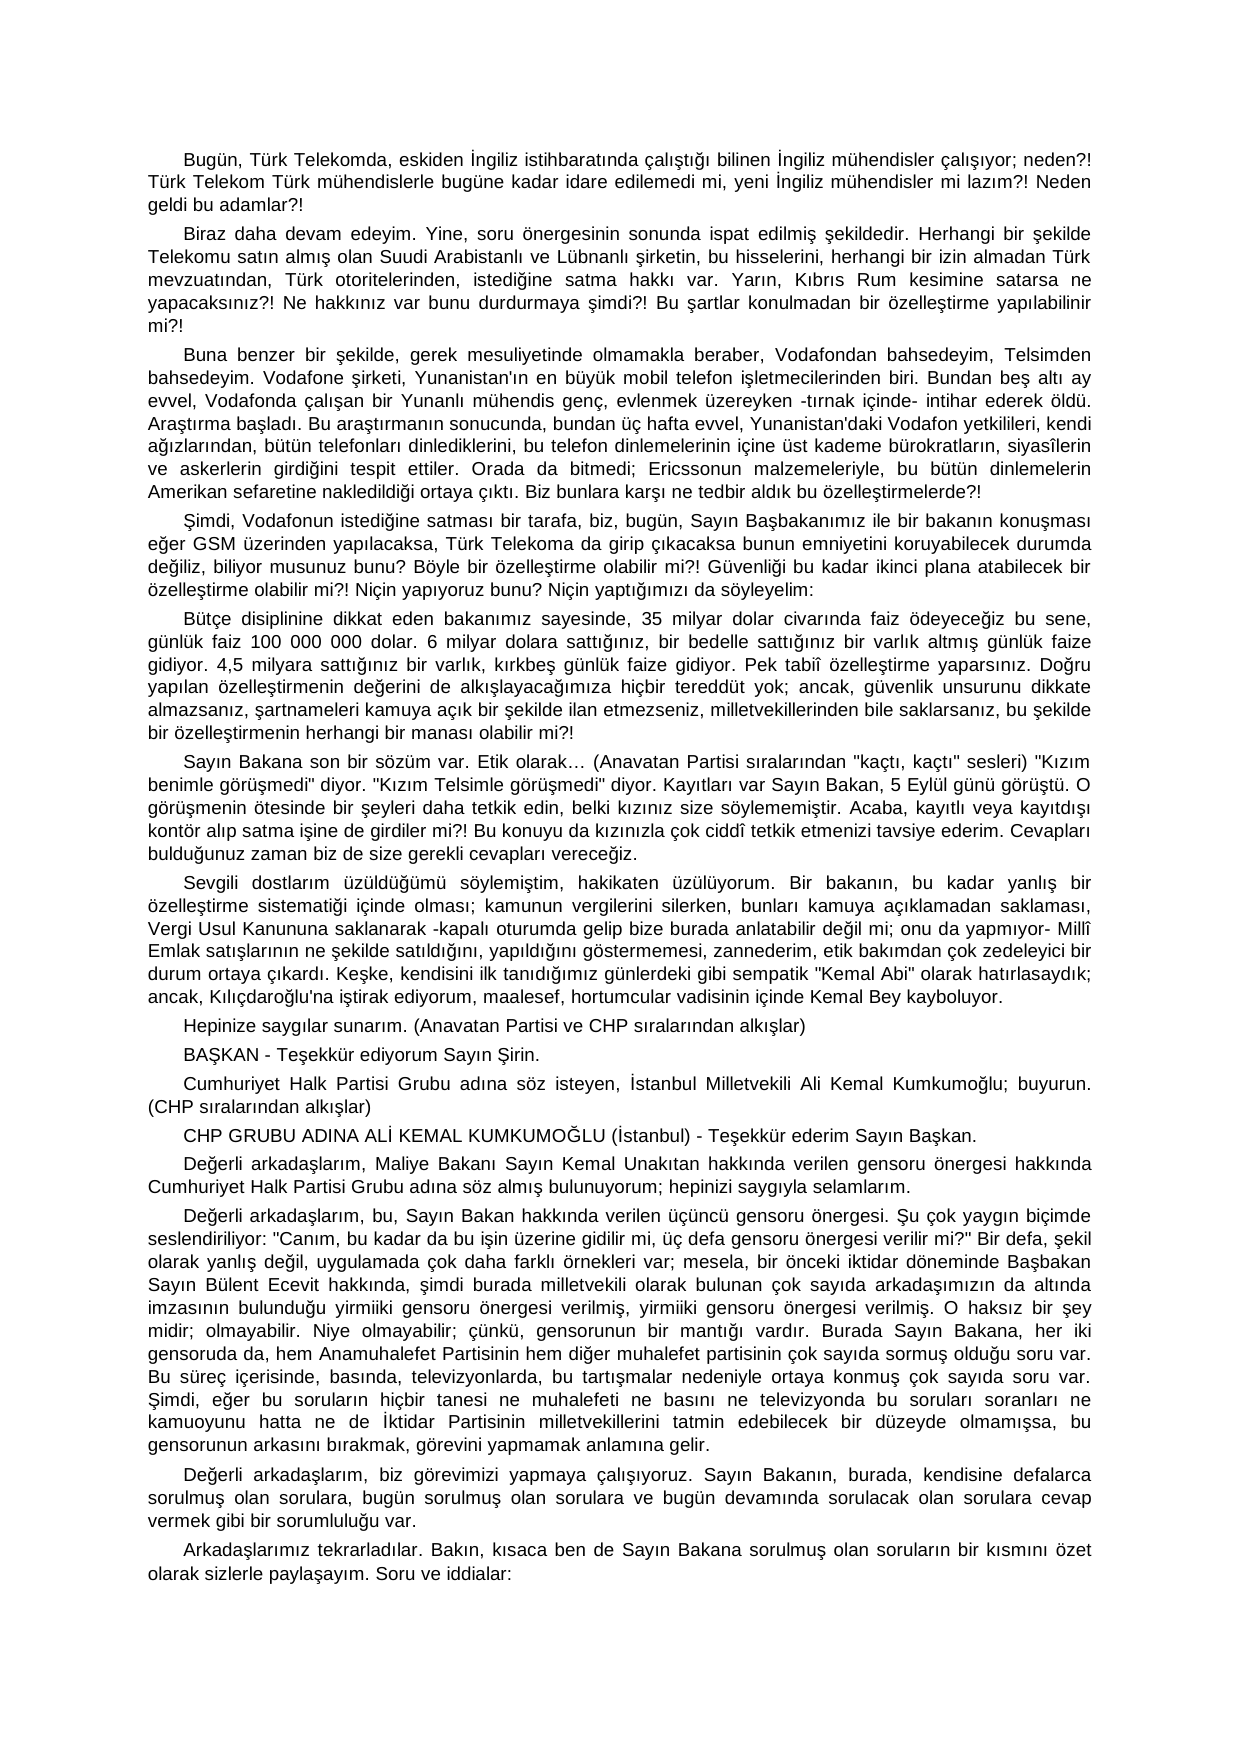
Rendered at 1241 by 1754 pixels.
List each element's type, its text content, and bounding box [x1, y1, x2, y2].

text Şimdi, Vodafonun istediğine satması bir tarafa, biz, bugün, Sayın Başbakanımız ile bir bakanın konuşması eğer GSM üzerinden yapılacaksa, Türk Telekoma da girip çıkacaksa bunun emniyetini koruyabilecek durumda değiliz, biliyor musunuz bunu? Böyle bir özelleştirme olabilir mi?! Güvenliği bu kadar ikinci plana atabilecek bir özelleştirme olabilir mi?! Niçin yapıyoruz bunu? Niçin yaptığımızı da söyleyelim: [148, 509, 1093, 601]
text Buna benzer bir şekilde, gerek mesuliyetinde olmamakla beraber, Vodafondan bahsedeyim, Telsimden bahsedeyim. Vodafone şirketi, Yunanistan'ın en büyük mobil telefon işletmecilerinden biri. Bundan beş altı ay evvel, Vodafonda çalışan bir Yunanlı mühendis genç, evlenmek üzereyken -tırnak içinde- intihar ederek öldü. Araştırma başladı. Bu araştırmanın sonucunda, bundan üç hafta evvel, Yunanistan'daki Vodafon yetkilileri, kendi ağızlarından, bütün telefonları dinlediklerini, bu telefon dinlemelerinin içine üst kademe bürokratların, siyasîlerin ve askerlerin girdiğini tespit ettiler. Orada da bitmedi; Ericssonun malzemeleriyle, bu bütün dinlemelerin Amerikan sefaretine nakledildiği ortaya çıktı. Biz bunlara karşı ne tedbir aldık bu özelleştirmelerde?! [148, 343, 1093, 503]
text Değerli arkadaşlarım, bu, Sayın Bakan hakkında verilen üçüncü gensoru önergesi. Şu çok yaygın biçimde seslendiriliyor: "Canım, bu kadar da bu işin üzerine gidilir mi, üç defa gensoru önergesi verilir mi?" Bir defa, şekil olarak yanlış değil, uygulamada çok daha farklı örnekleri var; mesela, bir önceki iktidar döneminde Başbakan Sayın Bülent Ecevit hakkında, şimdi burada milletvekili olarak bulunan çok sayıda arkadaşımızın da altında imzasının bulunduğu yirmiiki gensoru önergesi verilmiş, yirmiiki gensoru önergesi verilmiş. O haksız bir şey midir; olmayabilir. Niye olmayabilir; çünkü, gensorunun bir mantığı vardır. Burada Sayın Bakana, her iki gensoruda da, hem Anamuhalefet Partisinin hem diğer muhalefet partisinin çok sayıda sormuş olduğu soru var. Bu süreç içerisinde, basında, televizyonlarda, bu tartışmalar nedeniyle ortaya konmuş çok sayıda soru var. Şimdi, eğer bu soruların hiçbir tanesi ne muhalefeti ne basını ne televizyonda bu soruları soranları ne kamuoyunu hatta ne de İktidar Partisinin milletvekillerini tatmin edebilecek bir düzeyde olmamışsa, bu gensorunun arkasını bırakmak, görevini yapmamak anlamına gelir. [148, 1204, 1093, 1456]
text BAŞKAN - Teşekkür ediyorum Sayın Şirin. [148, 1043, 1093, 1066]
text Cumhuriyet Halk Partisi Grubu adına söz isteyen, İstanbul Milletvekili Ali Kemal Kumkumoğlu; buyurun. (CHP sıralarından alkışlar) [148, 1072, 1093, 1118]
text CHP GRUBU ADINA ALİ KEMAL KUMKUMOĞLU (İstanbul) - Teşekkür ederim Sayın Başkan. [148, 1124, 1093, 1147]
text Arkadaşlarımız tekrarladılar. Bakın, kısaca ben de Sayın Bakana sorulmuş olan soruların bir kısmını özet olarak sizlerle paylaşayım. Soru ve iddialar: [148, 1538, 1093, 1585]
text Değerli arkadaşlarım, biz görevimizi yapmaya çalışıyoruz. Sayın Bakanın, burada, kendisine defalarca sorulmuş olan sorulara, bugün sorulmuş olan sorulara ve bugün devamında sorulacak olan sorulara cevap vermek gibi bir sorumluluğu var. [148, 1462, 1093, 1532]
text Bugün, Türk Telekomda, eskiden İngiliz istihbaratında çalıştığı bilinen İngiliz mühendisler çalışıyor; neden?! Türk Telekom Türk mühendislerle bugüne kadar idare edilemedi mi, yeni İngiliz mühendisler mi lazım?! Neden geldi bu adamlar?! [148, 148, 1093, 216]
text Biraz daha devam edeyim. Yine, soru önergesinin sonunda ispat edilmiş şekildedir. Herhangi bir şekilde Telekomu satın almış olan Suudi Arabistanlı ve Lübnanlı şirketin, bu hisselerini, herhangi bir izin almadan Türk mevzuatından, Türk otoritelerinden, istediğine satma hakkı var. Yarın, Kıbrıs Rum kesimine satarsa ne yapacaksınız?! Ne hakkınız var bunu durdurmaya şimdi?! Bu şartlar konulmadan bir özelleştirme yapılabilinir mi?! [148, 222, 1093, 337]
text Bütçe disiplinine dikkat eden bakanımız sayesinde, 35 milyar dolar civarında faiz ödeyeceğiz bu sene, günlük faiz 100 000 000 dolar. 6 milyar dolara sattığınız, bir bedelle sattığınız bir varlık altmış günlük faize gidiyor. 4,5 milyara sattığınız bir varlık, kırkbeş günlük faize gidiyor. Pek tabiî özelleştirme yaparsınız. Doğru yapılan özelleştirmenin değerini de alkışlayacağımıza hiçbir tereddüt yok; ancak, güvenlik unsurunu dikkate almazsanız, şartnameleri kamuya açık bir şekilde ilan etmezseniz, milletvekillerinden bile saklarsanız, bu şekilde bir özelleştirmenin herhangi bir manası olabilir mi?! [148, 607, 1093, 744]
text Sevgili dostlarım üzüldüğümü söylemiştim, hakikaten üzülüyorum. Bir bakanın, bu kadar yanlış bir özelleştirme sistematiği içinde olması; kamunun vergilerini silerken, bunları kamuya açıklamadan saklaması, Vergi Usul Kanununa saklanarak -kapalı oturumda gelip bize burada anlatabilir değil mi; onu da yapmıyor- Millî Emlak satışlarının ne şekilde satıldığını, yapıldığını göstermemesi, zannederim, etik bakımdan çok zedeleyici bir durum ortaya çıkardı. Keşke, kendisini ilk tanıdığımız günlerdeki gibi sempatik "Kemal Abi" olarak hatırlasaydık; ancak, Kılıçdaroğlu'na iştirak ediyorum, maalesef, hortumcular vadisinin içinde Kemal Bey kayboluyor. [148, 871, 1093, 1008]
text Sayın Bakana son bir sözüm var. Etik olarak… (Anavatan Partisi sıralarından "kaçtı, kaçtı" sesleri) "Kızım benimle görüşmedi" diyor. "Kızım Telsimle görüşmedi" diyor. Kayıtları var Sayın Bakan, 5 Eylül günü görüştü. O görüşmenin ötesinde bir şeyleri daha tetkik edin, belki kızınız size söylememiştir. Acaba, kayıtlı veya kayıtdışı kontör alıp satma işine de girdiler mi?! Bu konuyu da kızınızla çok ciddî tetkik etmenizi tavsiye ederim. Cevapları bulduğunuz zaman biz de size gerekli cevapları vereceğiz. [148, 750, 1093, 865]
text Hepinize saygılar sunarım. (Anavatan Partisi ve CHP sıralarından alkışlar) [148, 1014, 1093, 1037]
text Değerli arkadaşlarım, Maliye Bakanı Sayın Kemal Unakıtan hakkında verilen gensoru önergesi hakkında Cumhuriyet Halk Partisi Grubu adına söz almış bulunuyorum; hepinizi saygıyla selamlarım. [148, 1152, 1093, 1198]
